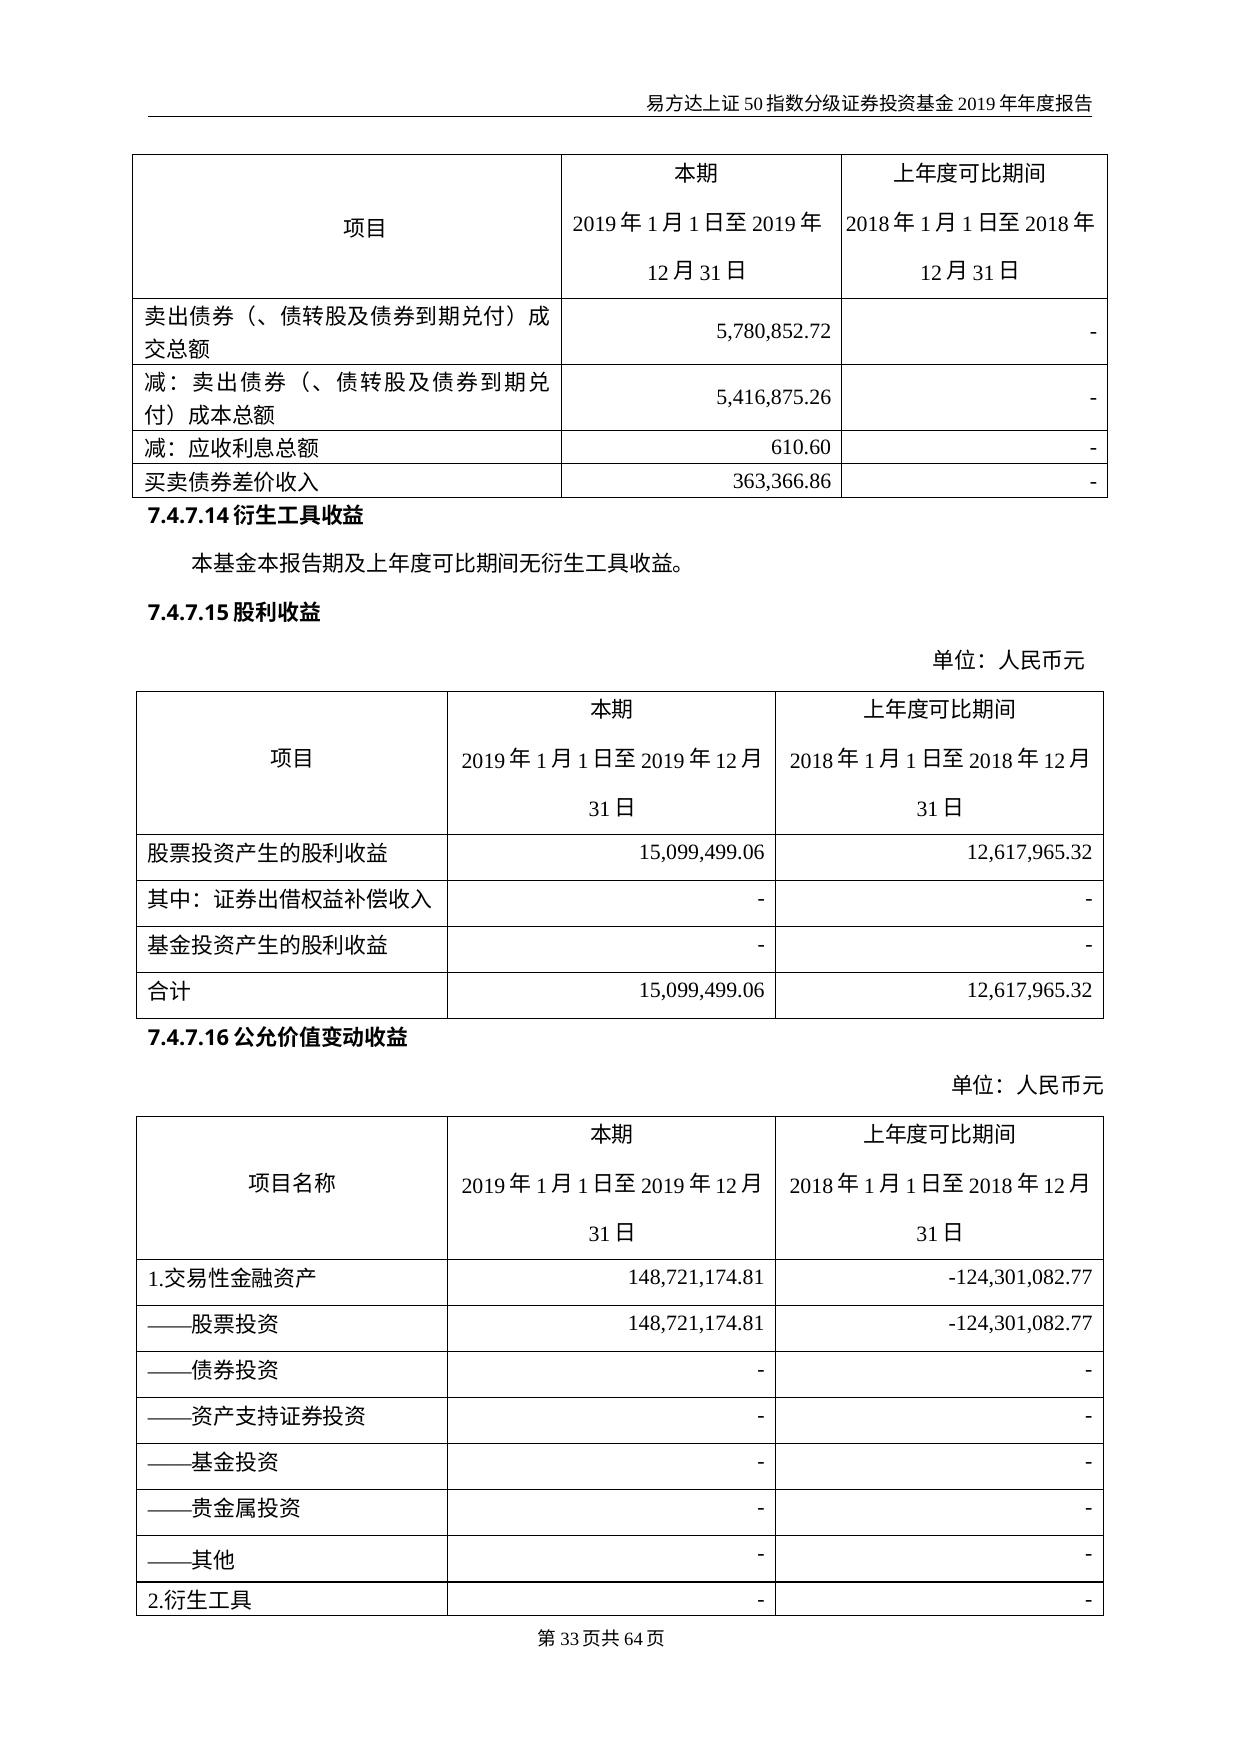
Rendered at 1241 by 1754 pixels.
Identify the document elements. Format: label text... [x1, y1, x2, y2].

table_header 上年度可比期间 2018年1月1日至2018年12月31日 [776, 692, 1103, 834]
table_header 上年度可比期间 2018年1月1日至2018年12月31日 [776, 1117, 1103, 1259]
table_cell 减：应收利息总额 [133, 431, 561, 463]
table_cell ——资产支持证券投资 [137, 1398, 447, 1443]
table_cell - [448, 1444, 775, 1489]
table_header 本期 2019年1月1日至2019年12月31日 [448, 1117, 775, 1259]
table_cell ——贵金属投资 [137, 1490, 447, 1535]
table_cell - [448, 1398, 775, 1443]
table_cell - [448, 881, 775, 926]
table_cell 363,366.86 [562, 464, 841, 497]
table_cell - [776, 881, 1103, 926]
table_cell - [776, 1352, 1103, 1397]
table_cell 卖出债券（、债转股及债券到期兑付）成交总额 [133, 299, 561, 363]
table_cell -124,301,082.77 [776, 1260, 1103, 1305]
table_cell 合计 [137, 973, 447, 1018]
table_cell 610.60 [562, 431, 841, 463]
table_cell - [842, 431, 1107, 463]
table_cell - [448, 927, 775, 972]
text 7.4.7.14衍生工具收益 [148, 498, 1092, 530]
table_cell - [842, 365, 1107, 429]
table_cell 减：卖出债券（、债转股及债券到期兑付）成本总额 [133, 365, 561, 429]
text 7.4.7.15股利收益 [148, 594, 1092, 627]
table_cell 5,780,852.72 [562, 299, 841, 363]
text 本基金本报告期及上年度可比期间无衍生工具收益。 [148, 546, 1092, 578]
text 7.4.7.16公允价值变动收益 [148, 1019, 1092, 1052]
table_cell 2.衍生工具 [137, 1583, 447, 1615]
table_cell ——股票投资 [137, 1306, 447, 1351]
table_cell 股票投资产生的股利收益 [137, 835, 447, 880]
text 单位：人民币元 [148, 1068, 1104, 1100]
table_header 上年度可比期间 2018年1月1日至2018年12月31日 [842, 155, 1107, 297]
table_cell - [448, 1583, 775, 1615]
text 单位：人民币元 [148, 643, 1085, 675]
table_cell -124,301,082.77 [776, 1306, 1103, 1351]
table_cell - [448, 1536, 775, 1581]
table_cell 148,721,174.81 [448, 1306, 775, 1351]
table_cell - [448, 1352, 775, 1397]
table_cell ——基金投资 [137, 1444, 447, 1489]
table_cell - [842, 299, 1107, 363]
table_header 项目名称 [137, 1117, 447, 1259]
table_header 本期 2019年1月1日至2019年12月31日 [562, 155, 841, 297]
table_cell - [776, 1444, 1103, 1489]
table_cell - [776, 1398, 1103, 1443]
table_cell 5,416,875.26 [562, 365, 841, 429]
table_cell - [842, 464, 1107, 497]
table_cell 12,617,965.32 [776, 835, 1103, 880]
table_cell 1.交易性金融资产 [137, 1260, 447, 1305]
table_cell - [776, 927, 1103, 972]
table_cell 其中：证券出借权益补偿收入 [137, 881, 447, 926]
table_cell - [776, 1583, 1103, 1615]
table_cell ——其他 [137, 1536, 447, 1581]
table_cell 基金投资产生的股利收益 [137, 927, 447, 972]
table_cell - [776, 1490, 1103, 1535]
table_cell 12,617,965.32 [776, 973, 1103, 1018]
table_cell 15,099,499.06 [448, 835, 775, 880]
table_cell 15,099,499.06 [448, 973, 775, 1018]
table_cell - [448, 1490, 775, 1535]
table_cell - [776, 1536, 1103, 1581]
table_header 项目 [133, 155, 561, 297]
table_cell ——债券投资 [137, 1352, 447, 1397]
table_cell 买卖债券差价收入 [133, 464, 561, 497]
table_header 本期 2019年1月1日至2019年12月31日 [448, 692, 775, 834]
table_header 项目 [137, 692, 447, 834]
table_cell 148,721,174.81 [448, 1260, 775, 1305]
